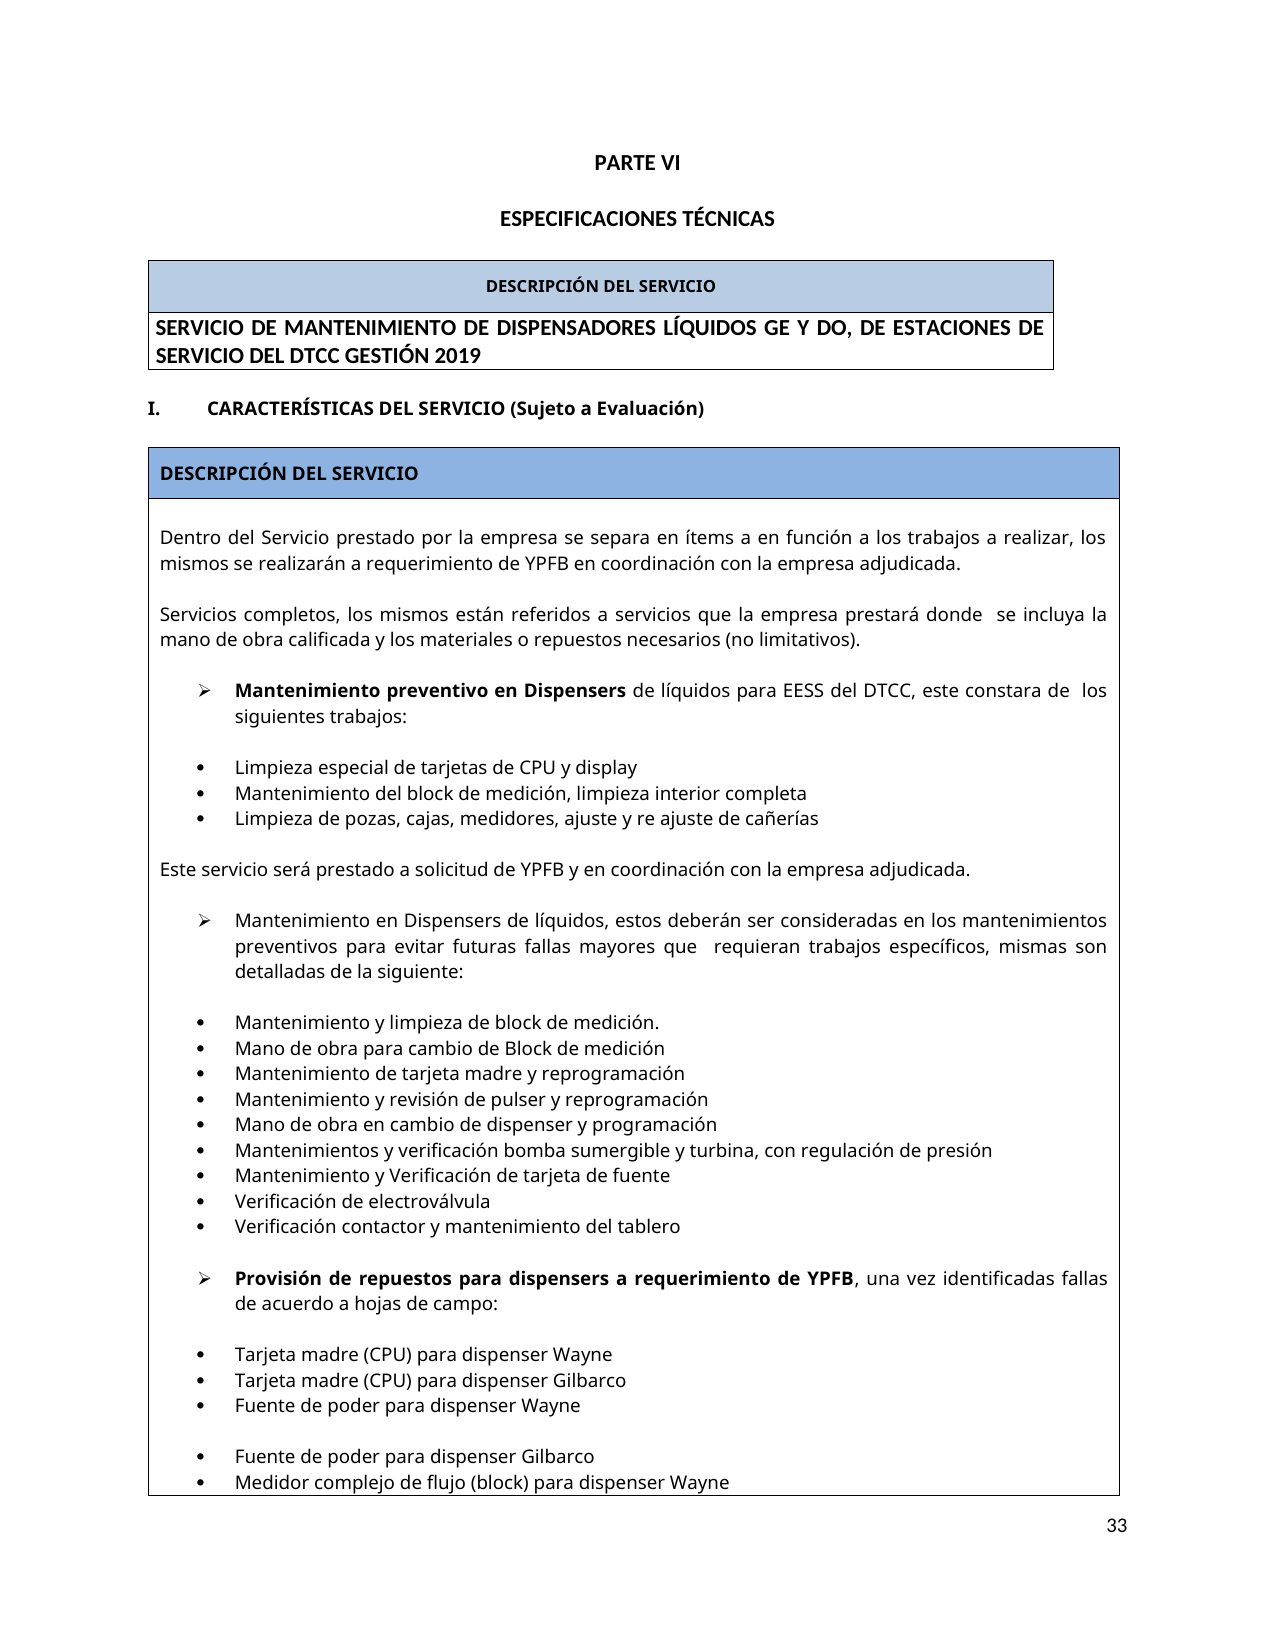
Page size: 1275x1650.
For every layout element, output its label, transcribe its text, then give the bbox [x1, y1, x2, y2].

text ESPECIFICACIONES TÉCNICAS [148, 204, 1127, 232]
table_header DESCRIPCIÓN DEL SERVICIO [149, 448, 1119, 498]
text PARTE VI [148, 148, 1127, 176]
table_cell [149, 499, 1119, 1494]
list CARACTERÍSTICAS DEL SERVICIO (Sujeto a Evaluación) [148, 396, 1127, 421]
table_cell SERVICIO DE MANTENIMIENTO DE DISPENSADORES LÍQUIDOS GE Y DO, DE ESTACIONES DE SERVICIO DEL DTCC GESTIÓN 2019 [149, 313, 1053, 369]
table_header DESCRIPCIÓN DEL SERVICIO [149, 261, 1053, 312]
